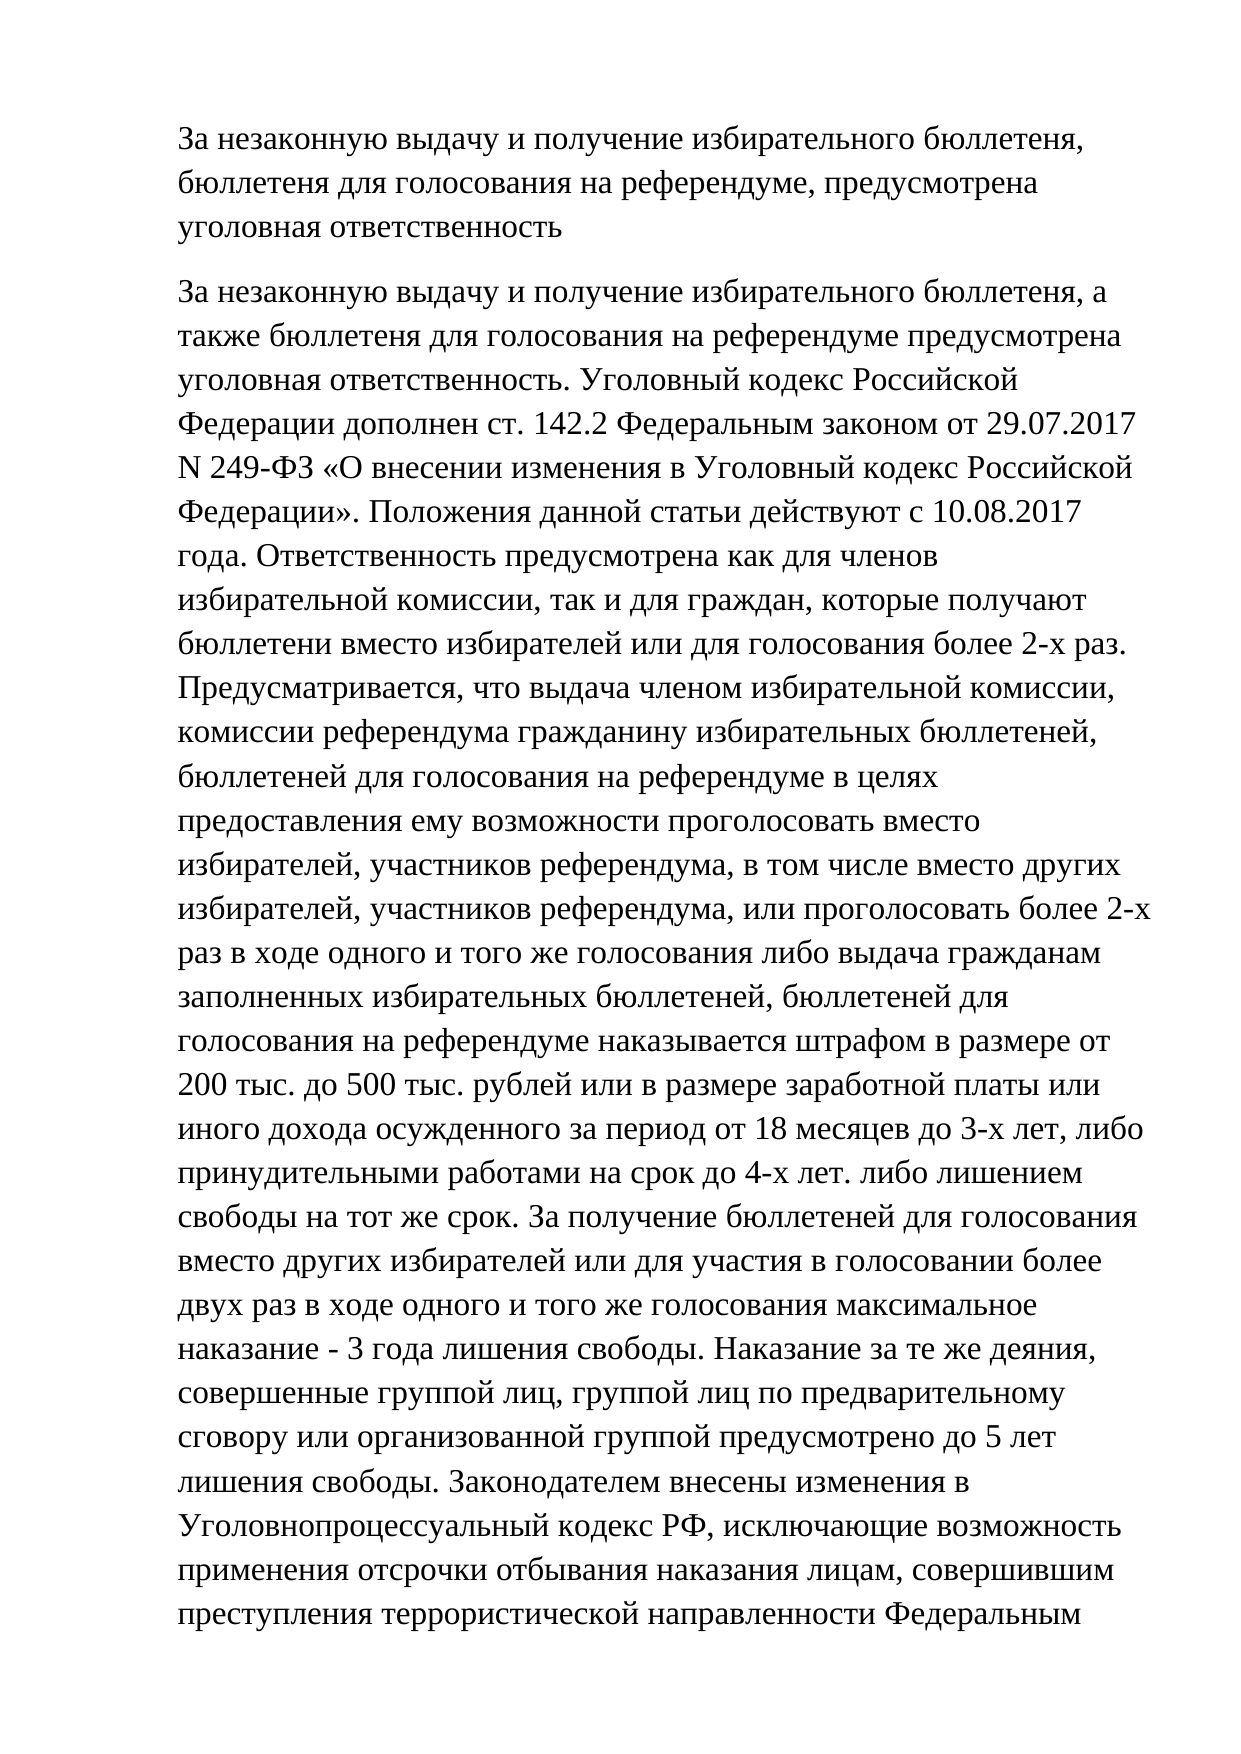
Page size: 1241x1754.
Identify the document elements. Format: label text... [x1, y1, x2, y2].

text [177, 271, 1152, 1631]
text За незаконную выдачу и получение избирательного бюллетеня, бюллетеня для голосования на референдуме, предусмотрена уголовная ответственность [177, 118, 1152, 244]
